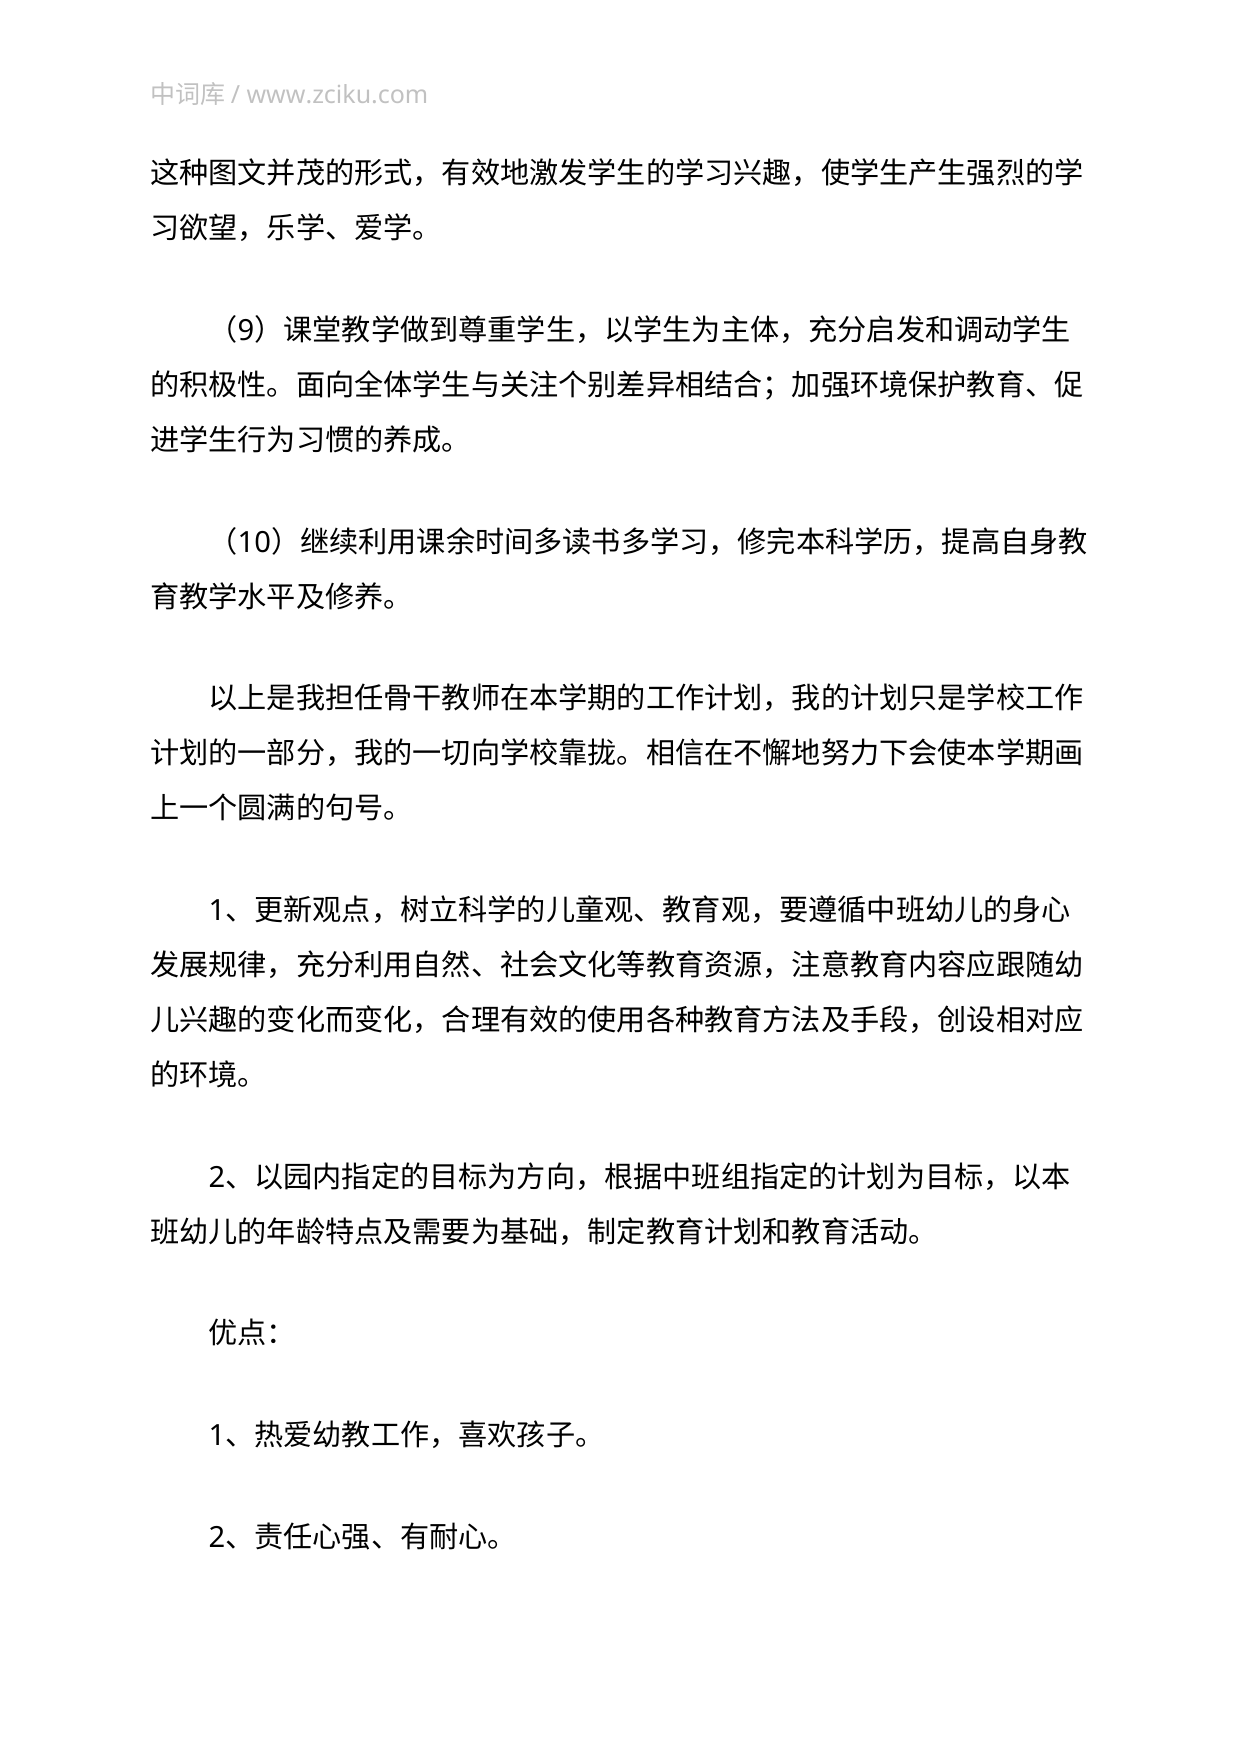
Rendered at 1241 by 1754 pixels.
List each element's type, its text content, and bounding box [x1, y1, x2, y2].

text 优点： [150, 1310, 1090, 1352]
text （9）课堂教学做到尊重学生，以学生为主体，充分启发和调动学生的积极性。面向全体学生与关注个别差异相结合；加强环境保护教育、促进学生行为习惯的养成。 [150, 307, 1090, 459]
text 1、热爱幼教工作，喜欢孩子。 [150, 1412, 1090, 1454]
text 以上是我担任骨干教师在本学期的工作计划，我的计划只是学校工作计划的一部分，我的一切向学校靠拢。相信在不懈地努力下会使本学期画上一个圆满的句号。 [150, 675, 1090, 827]
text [150, 150, 1090, 247]
text 1、更新观点，树立科学的儿童观、教育观，要遵循中班幼儿的身心发展规律，充分利用自然、社会文化等教育资源，注意教育内容应跟随幼儿兴趣的变化而变化，合理有效的使用各种教育方法及手段，创设相对应的环境。 [150, 887, 1090, 1094]
text 2、责任心强、有耐心。 [150, 1514, 1090, 1556]
text 2、以园内指定的目标为方向，根据中班组指定的计划为目标，以本班幼儿的年龄特点及需要为基础，制定教育计划和教育活动。 [150, 1153, 1090, 1251]
text （10）继续利用课余时间多读书多学习，修完本科学历，提高自身教育教学水平及修养。 [150, 518, 1090, 616]
